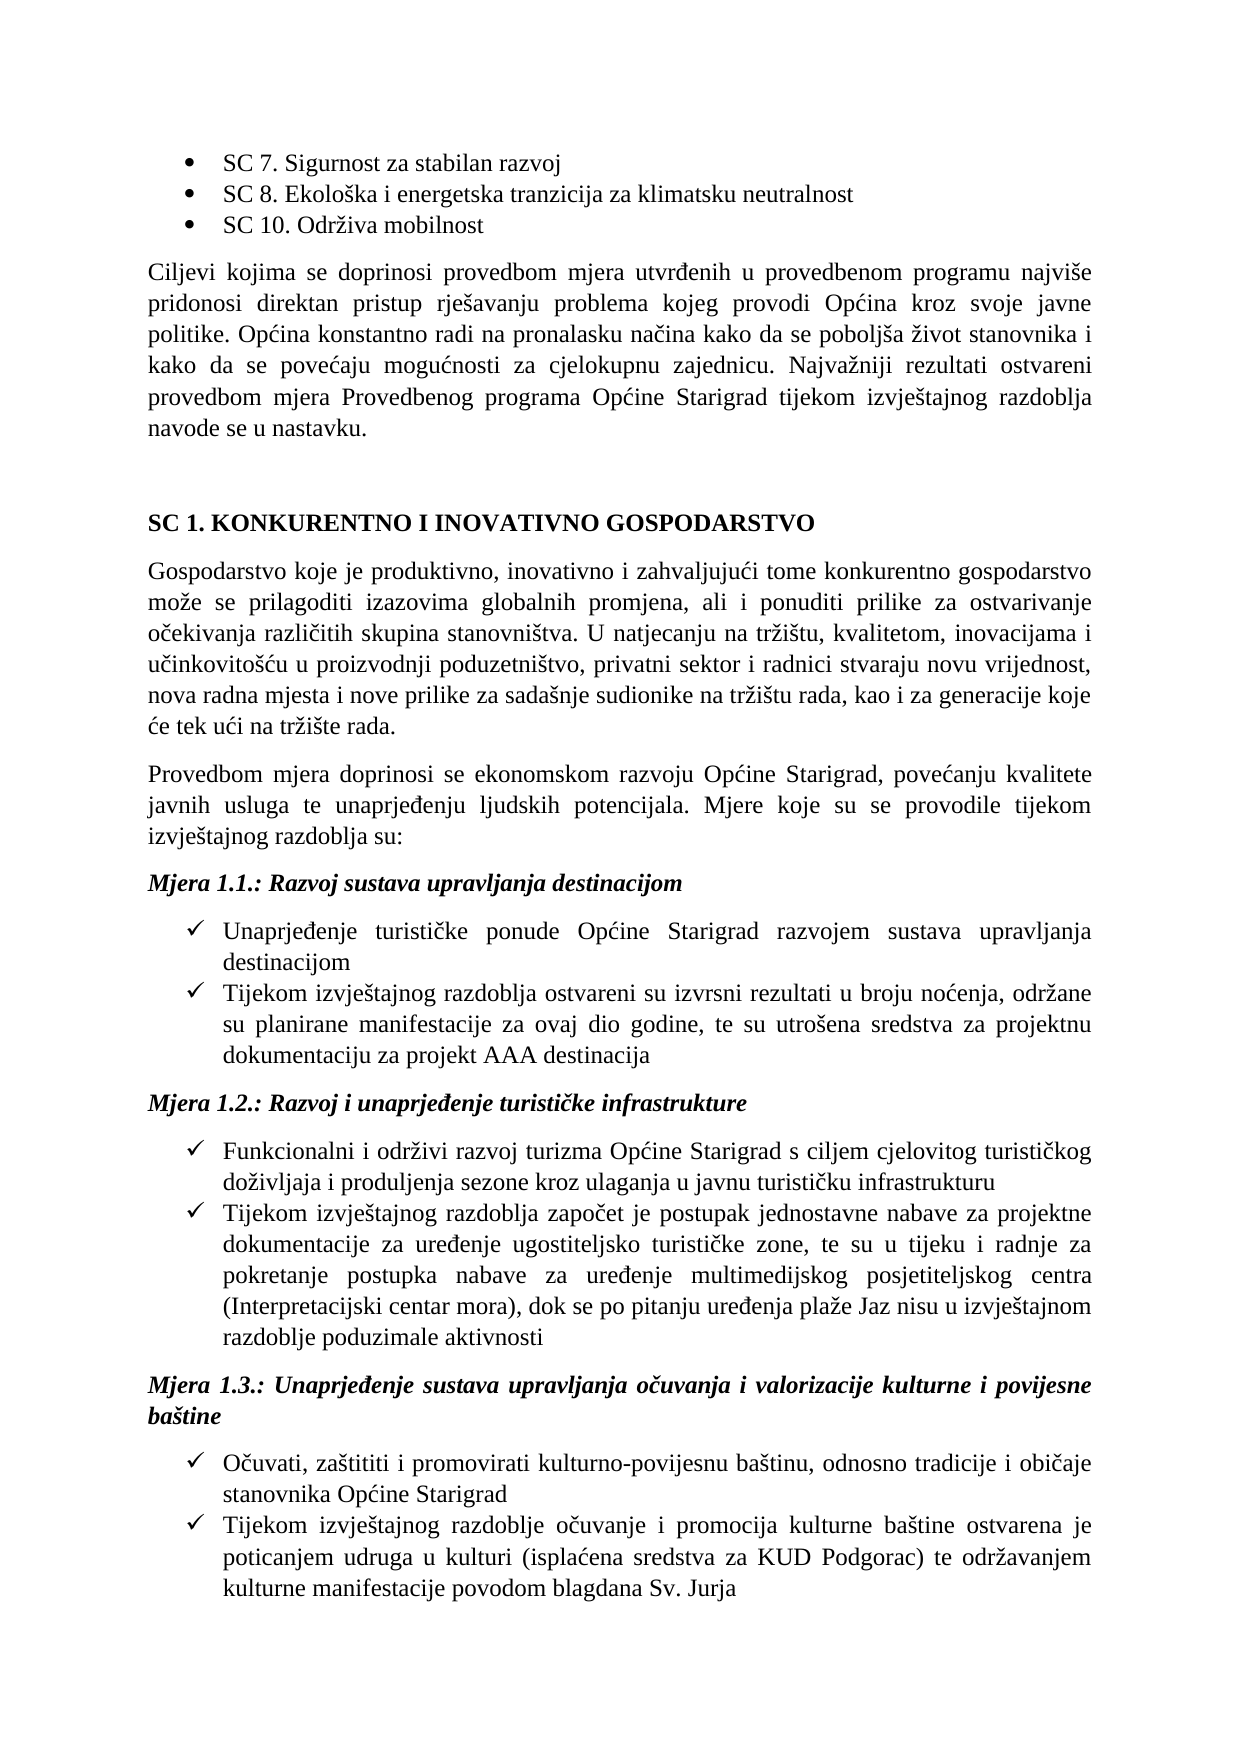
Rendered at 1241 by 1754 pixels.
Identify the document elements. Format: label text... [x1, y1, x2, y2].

list SC 8. Ekološka i energetska tranzicija za klimatsku neutralnost [185, 179, 1093, 207]
text Mjera 1.2.: Razvoj i unaprjeđenje turističke infrastrukture [148, 1088, 1093, 1117]
text Gospodarstvo koje je produktivno, inovativno i zahvaljujući tome konkurentno gospodarstvo može se prilagoditi izazovima globalnih promjena, ali i ponuditi prilike za ostvarivanje očekivanja različitih skupina stanovništva. U natjecanju na tržištu, kvalitetom, inovacijama i učinkovitošću u proizvodnji poduzetništvo, privatni sektor i radnici stvaraju novu vrijednost, nova radna mjesta i nove prilike za sadašnje sudionike na tržištu rada, kao i za generacije koje će tek ući na tržište rada. [148, 556, 1093, 740]
text Mjera 1.1.: Razvoj sustava upravljanja destinacijom [148, 868, 1093, 897]
text SC 1. KONKURENTNO I INOVATIVNO GOSPODARSTVO [148, 508, 1093, 537]
list SC 7. Sigurnost za stabilan razvoj [185, 148, 1093, 176]
list Tijekom izvještajnog razdoblje očuvanje i promocija kulturne baštine ostvarena je poticanjem udruga u kulturi (isplaćena sredstva za KUD Podgorac) te održavanjem kulturne manifestacije povodom blagdana Sv. Jurja [185, 1511, 1093, 1601]
list Unaprjeđenje turističke ponude Općine Starigrad razvojem sustava upravljanja destinacijom [185, 916, 1093, 976]
list Očuvati, zaštititi i promovirati kulturno-povijesnu baštinu, odnosno tradicije i običaje stanovnika Općine Starigrad [185, 1448, 1093, 1508]
text Provedbom mjera doprinosi se ekonomskom razvoju Općine Starigrad, povećanju kvalitete javnih usluga te unaprjeđenju ljudskih potencijala. Mjere koje su se provodile tijekom izvještajnog razdoblja su: [148, 759, 1093, 849]
list Tijekom izvještajnog razdoblja započet je postupak jednostavne nabave za projektne dokumentacije za uređenje ugostiteljsko turističke zone, te su u tijeku i radnje za pokretanje postupka nabave za uređenje multimedijskog posjetiteljskog centra (Interpretacijski centar mora), dok se po pitanju uređenja plaže Jaz nisu u izvještajnom razdoblje poduzimale aktivnosti [185, 1198, 1093, 1351]
list Tijekom izvještajnog razdoblja ostvareni su izvrsni rezultati u broju noćenja, održane su planirane manifestacije za ovaj dio godine, te su utrošena sredstva za projektnu dokumentaciju za projekt AAA destinacija [185, 978, 1093, 1069]
list SC 10. Održiva mobilnost [185, 210, 1093, 238]
text Ciljevi kojima se doprinosi provedbom mjera utvrđenih u provedbenom programu najviše pridonosi direktan pristup rješavanju problema kojeg provodi Općina kroz svoje javne politike. Općina konstantno radi na pronalasku načina kako da se poboljša život stanovnika i kako da se povećaju mogućnosti za cjelokupnu zajednicu. Najvažniji rezultati ostvareni provedbom mjera Provedbenog programa Općine Starigrad tijekom izvještajnog razdoblja navode se u nastavku. [148, 257, 1093, 441]
list Funkcionalni i održivi razvoj turizma Općine Starigrad s ciljem cjelovitog turističkog doživljaja i produljenja sezone kroz ulaganja u javnu turističku infrastrukturu [185, 1136, 1093, 1196]
text Mjera 1.3.: Unaprjeđenje sustava upravljanja očuvanja i valorizacije kulturne i povijesne baštine [148, 1370, 1093, 1429]
